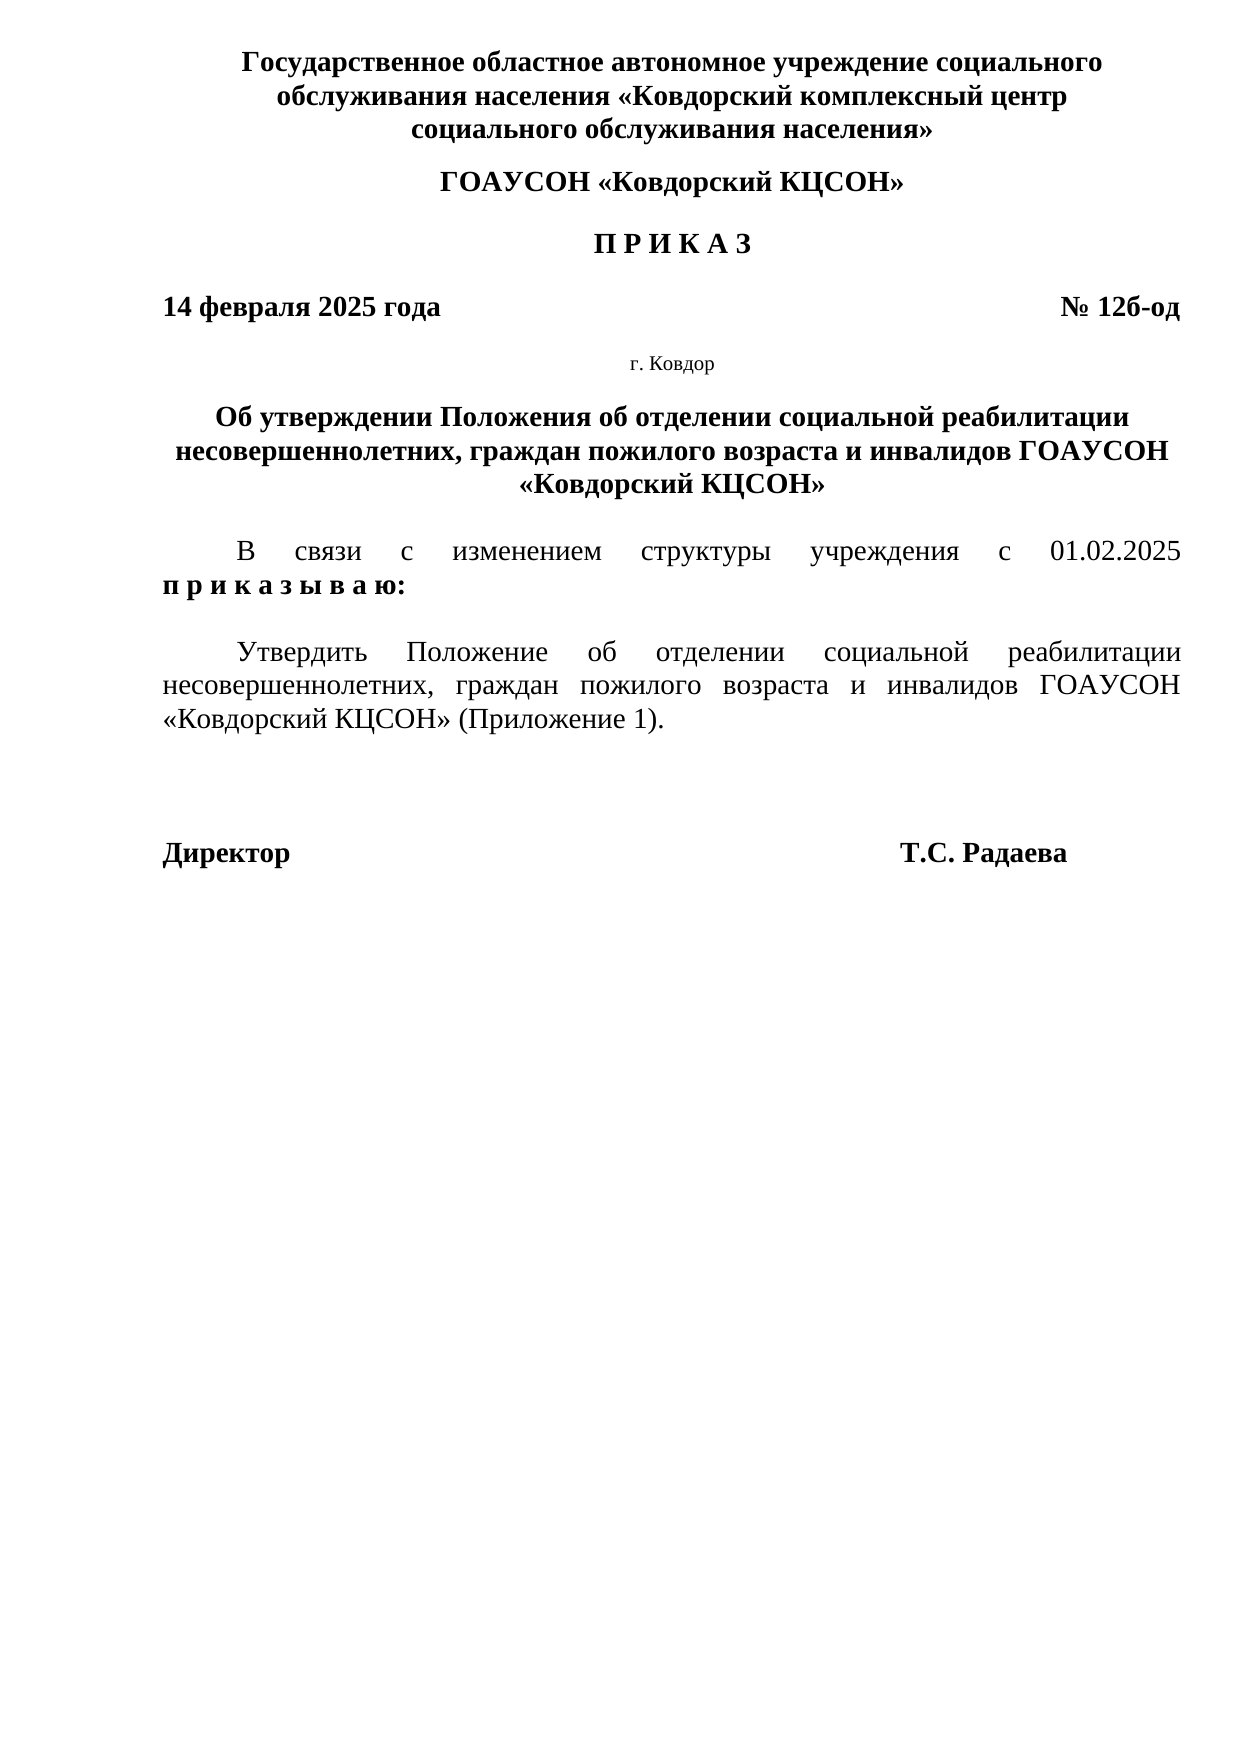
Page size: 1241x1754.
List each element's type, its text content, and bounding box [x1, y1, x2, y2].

text В связи с изменением структуры учреждения с 01.02.2025 п р и к а з ы в а ю: [162, 533, 1182, 600]
subtitle П Р И К А З [162, 226, 1182, 260]
text ГОАУСОН «Ковдорский КЦСОН» [162, 164, 1182, 198]
text Директор Т.С. Радаева [162, 835, 1182, 869]
text 14 февраля 2025 года № 12б-од [162, 289, 1182, 322]
text социального обслуживания населения» [162, 111, 1182, 145]
text Об утверждении Положения об отделении социальной реабилитации несовершеннолетних, граждан пожилого возраста и инвалидов ГОАУСОН «Ковдорский КЦСОН» [162, 399, 1182, 500]
text г. Ковдор [162, 351, 1182, 375]
text Утвердить Положение об отделении социальной реабилитации несовершеннолетних, граждан пожилого возраста и инвалидов ГОАУСОН «Ковдорский КЦСОН» (Приложение 1). [162, 634, 1182, 734]
text Государственное областное автономное учреждение социального обслуживания населения «Ковдорский комплексный центр [162, 44, 1182, 111]
